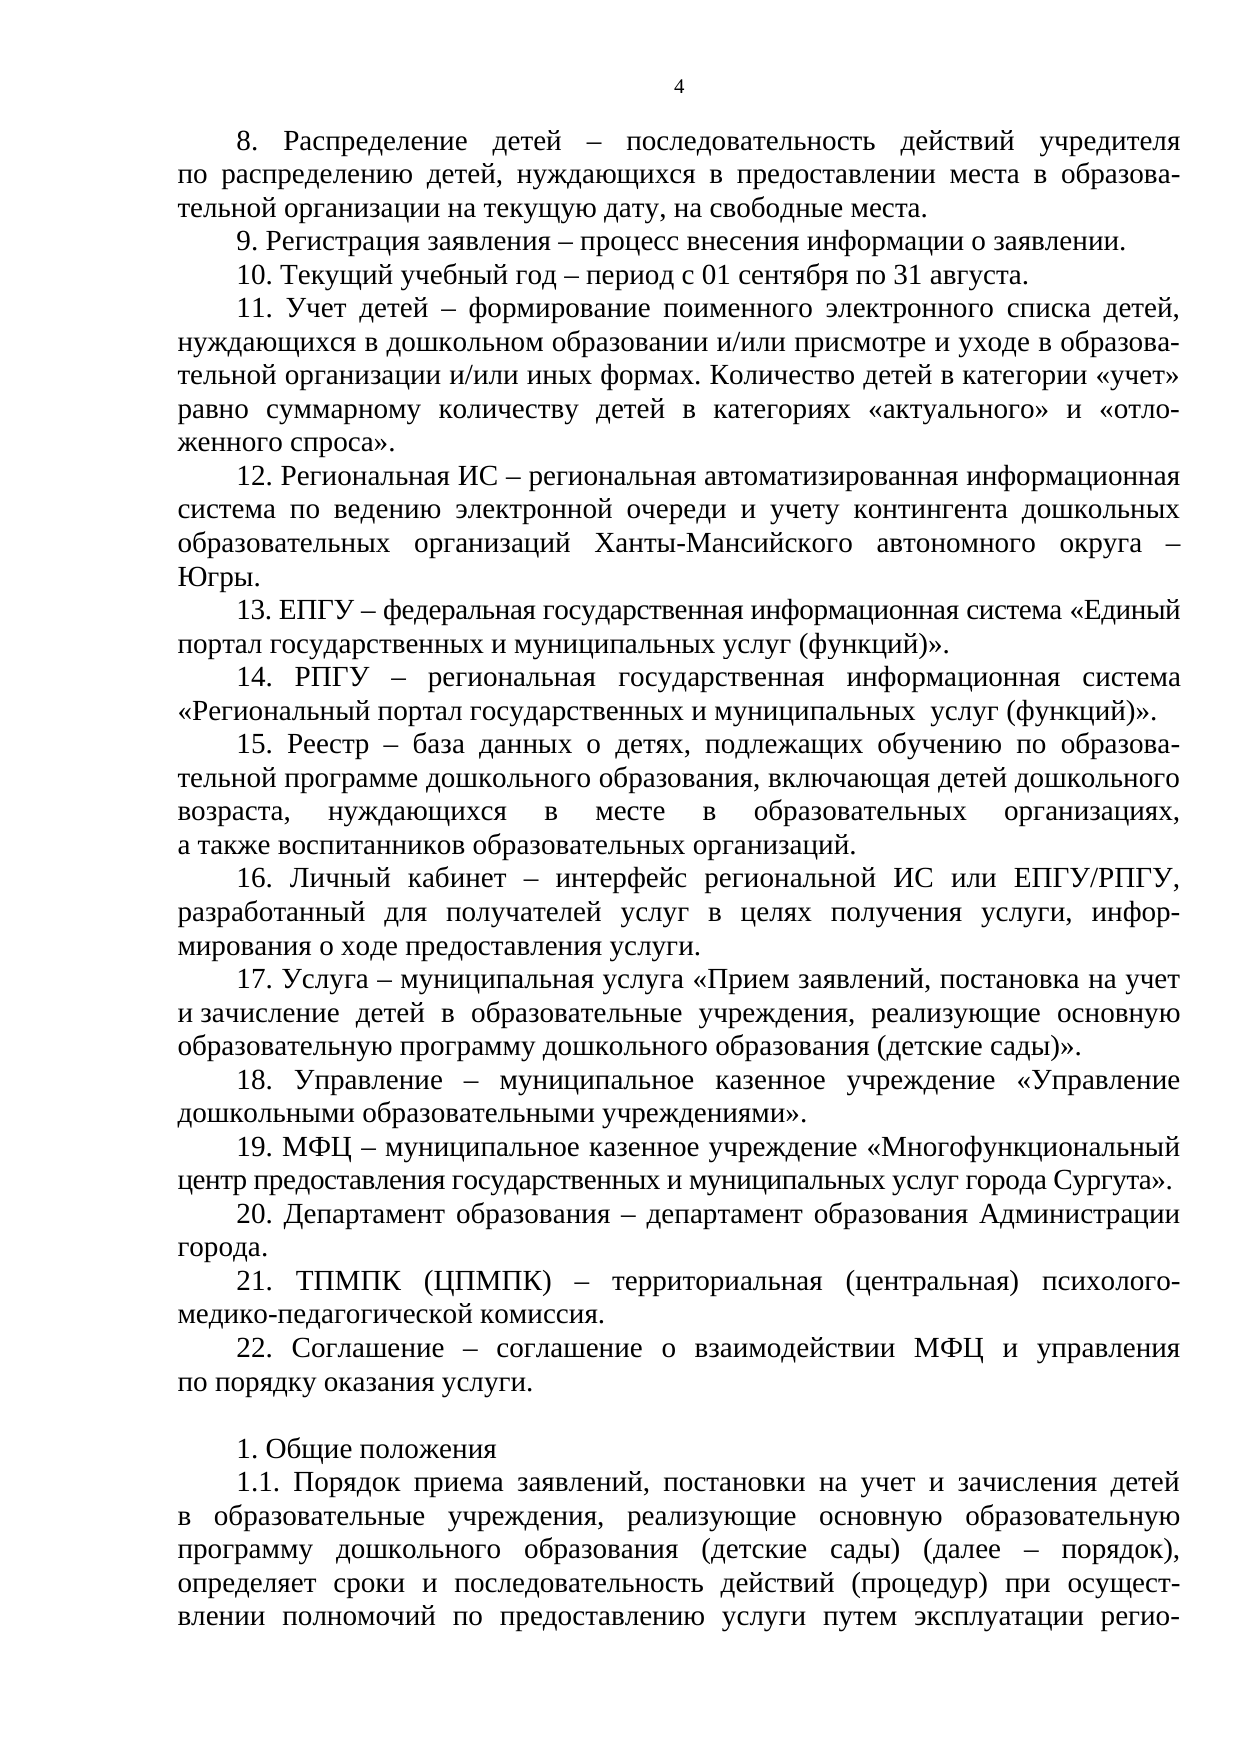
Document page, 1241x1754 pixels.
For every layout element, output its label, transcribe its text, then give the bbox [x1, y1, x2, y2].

text 10. Текущий учебный год – период с 01 сентября по 31 августа. [177, 257, 1181, 290]
text 22. Соглашение – соглашение о взаимодействии МФЦ и управления по порядку оказания услуги. [177, 1330, 1181, 1397]
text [177, 1464, 1181, 1632]
text 8. Распределение детей – последовательность действий учредителя по распределению детей, нуждающихся в предоставлении места в образова-тельной организации на текущую дату, на свободные места. [177, 123, 1181, 223]
text 18. Управление – муниципальное казенное учреждение «Управление дошкольными образовательными учреждениями». [177, 1062, 1181, 1129]
text 16. Личный кабинет – интерфейс региональной ИС или ЕПГУ/РПГУ, разработанный для получателей услуг в целях получения услуги, инфор-мирования о ходе предоставления услуги. [177, 861, 1181, 961]
text 11. Учет детей – формирование поименного электронного списка детей, нуждающихся в дошкольном образовании и/или присмотре и уходе в образова-тельной организации и/или иных формах. Количество детей в категории «учет» равно суммарному количеству детей в категориях «актуального» и «отло-женного спроса». [177, 290, 1181, 458]
text 19. МФЦ – муниципальное казенное учреждение «Многофункциональный центр предоставления государственных и муниципальных услуг города Сургута». [177, 1129, 1181, 1196]
text 20. Департамент образования – департамент образования Администрации города. [177, 1196, 1181, 1263]
text 13. ЕПГУ – федеральная государственная информационная система «Единый портал государственных и муниципальных услуг (функций)». [177, 592, 1181, 659]
text 17. Услуга – муниципальная услуга «Прием заявлений, постановка на учет и зачисление детей в образовательные учреждения, реализующие основную образовательную программу дошкольного образования (детские сады)». [177, 961, 1181, 1062]
text 14. РПГУ – региональная государственная информационная система «Региональный портал государственных и муниципальных услуг (функций)». [177, 659, 1181, 726]
text 12. Региональная ИС – региональная автоматизированная информационная система по ведению электронной очереди и учету контингента дошкольных образовательных организаций Ханты-Мансийского автономного округа – Югры. [177, 458, 1181, 592]
subtitle 1. Общие положения [177, 1431, 1181, 1464]
text 21. ТПМПК (ЦПМПК) – территориальная (центральная) психолого-медико-педагогической комиссия. [177, 1263, 1181, 1330]
text 9. Регистрация заявления – процесс внесения информации о заявлении. [177, 223, 1181, 257]
text 15. Реестр – база данных о детях, подлежащих обучению по образова-тельной программе дошкольного образования, включающая детей дошкольного возраста, нуждающихся в месте в образовательных организациях, а также воспитанников образовательных организаций. [177, 726, 1181, 861]
